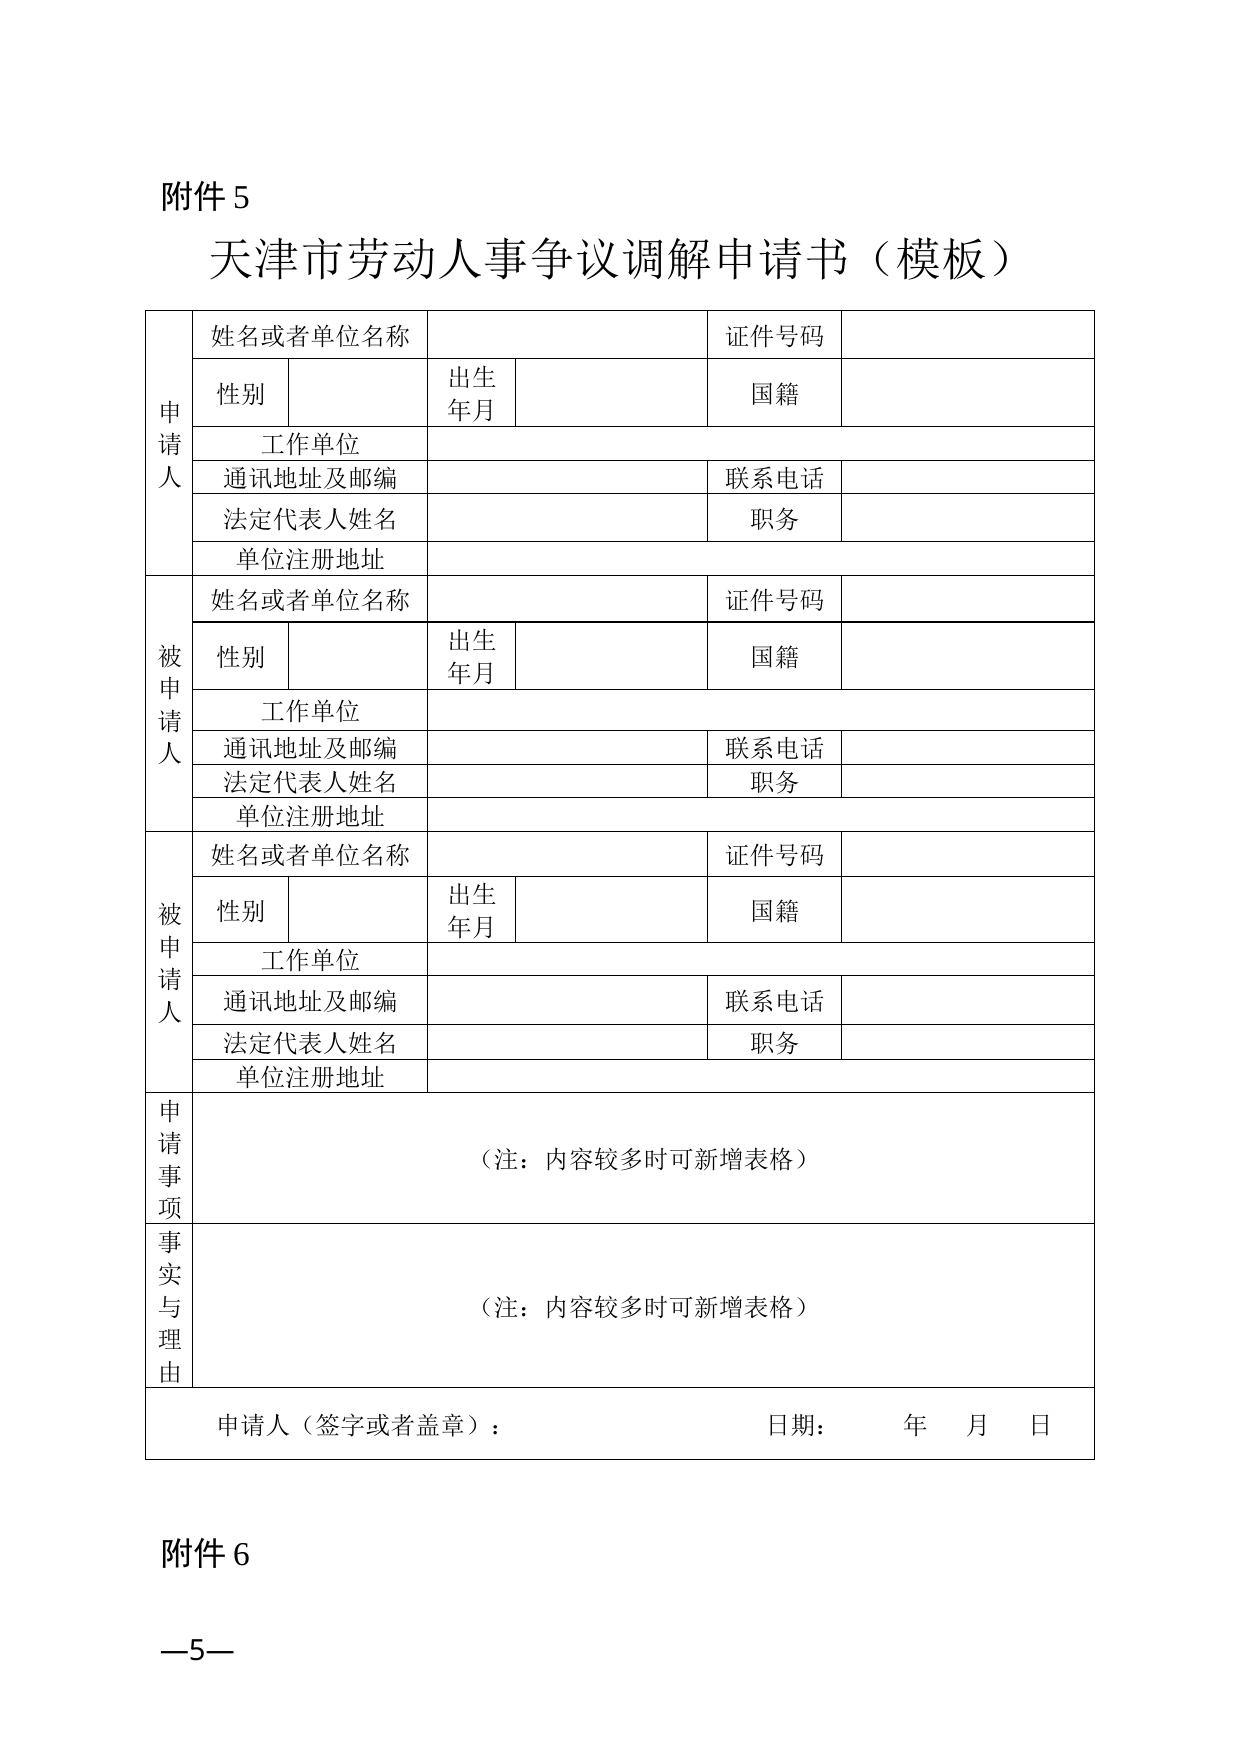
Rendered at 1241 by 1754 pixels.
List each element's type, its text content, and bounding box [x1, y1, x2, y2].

table_cell [842, 832, 1094, 876]
table_cell 国籍 [708, 359, 841, 426]
table_cell [428, 542, 1094, 574]
table_cell [428, 690, 1094, 730]
table_cell 职务 [708, 765, 841, 797]
table_cell 通讯地址及邮编 [193, 731, 427, 763]
table_cell 事实与理由 [146, 1224, 192, 1387]
table_cell 国籍 [708, 623, 841, 689]
table_cell 单位注册地址 [193, 798, 427, 831]
table_cell [842, 359, 1094, 426]
table_cell 国籍 [708, 877, 841, 942]
table_cell 工作单位 [193, 427, 427, 459]
table_cell [516, 877, 707, 942]
table_cell 被 申 请 人 [146, 576, 192, 831]
table_cell 联系电话 [708, 731, 841, 763]
table_cell 证件号码 [708, 832, 841, 876]
table_cell [842, 623, 1094, 689]
table_cell 通讯地址及邮编 [193, 976, 427, 1023]
table_cell 单位注册地址 [193, 1060, 427, 1092]
table_cell [428, 798, 1094, 831]
table_cell [428, 1025, 707, 1059]
table_cell [842, 461, 1094, 493]
table_cell 出生年月 [428, 623, 515, 689]
table_cell [516, 359, 707, 426]
table_cell [428, 765, 707, 797]
text 附件6 [159, 1518, 1081, 1577]
table_cell 出生年月 [428, 877, 515, 942]
table_cell 被 申 请 人 [146, 832, 192, 1092]
table_cell 通讯地址及邮编 [193, 461, 427, 493]
table_cell 法定代表人姓名 [193, 494, 427, 541]
table_header [428, 311, 707, 358]
table_cell 法定代表人姓名 [193, 1025, 427, 1059]
table_cell [842, 976, 1094, 1023]
table_header 证件号码 [708, 311, 841, 358]
table_cell 职务 [708, 494, 841, 541]
table_cell 性别 [193, 877, 288, 942]
table_cell [842, 576, 1094, 621]
table_cell [842, 731, 1094, 763]
table_cell [842, 1025, 1094, 1059]
table_cell [428, 576, 707, 621]
table_header 申 请 人 [146, 311, 192, 574]
text 天津市劳动人事争议调解申请书（模板） [159, 220, 1081, 289]
table_cell [289, 623, 427, 689]
table_cell 单位注册地址 [193, 542, 427, 574]
table_cell [289, 359, 427, 426]
table_cell [428, 427, 1094, 459]
table_cell [289, 877, 427, 942]
table_cell [842, 765, 1094, 797]
table_cell 法定代表人姓名 [193, 765, 427, 797]
table_cell （注：内容较多时可新增表格） [193, 1093, 1094, 1223]
table_cell 性别 [193, 359, 288, 426]
table_cell 职务 [708, 1025, 841, 1059]
table_cell [428, 461, 707, 493]
table_cell 工作单位 [193, 690, 427, 730]
table_header [842, 311, 1094, 358]
table_cell [428, 976, 707, 1023]
table_cell 工作单位 [193, 943, 427, 975]
table_header 姓名或者单位名称 [193, 311, 427, 358]
table_cell 申请事项 [146, 1093, 192, 1223]
table_cell 申请人（签字或者盖章）： 日期： 年 月 日 [146, 1388, 1094, 1459]
table_cell [428, 494, 707, 541]
table_cell 联系电话 [708, 461, 841, 493]
table_cell 姓名或者单位名称 [193, 576, 427, 621]
text 附件5 [159, 162, 1081, 220]
table_cell [516, 623, 707, 689]
table_cell 姓名或者单位名称 [193, 832, 427, 876]
table_cell [428, 1060, 1094, 1092]
table_cell [842, 494, 1094, 541]
table_cell [428, 943, 1094, 975]
table_cell 出生年月 [428, 359, 515, 426]
table_cell 联系电话 [708, 976, 841, 1023]
table_cell [842, 877, 1094, 942]
table_cell 证件号码 [708, 576, 841, 621]
table_cell （注：内容较多时可新增表格） [193, 1224, 1094, 1387]
table_cell [428, 731, 707, 763]
table_cell [428, 832, 707, 876]
table_cell 性别 [193, 623, 288, 689]
